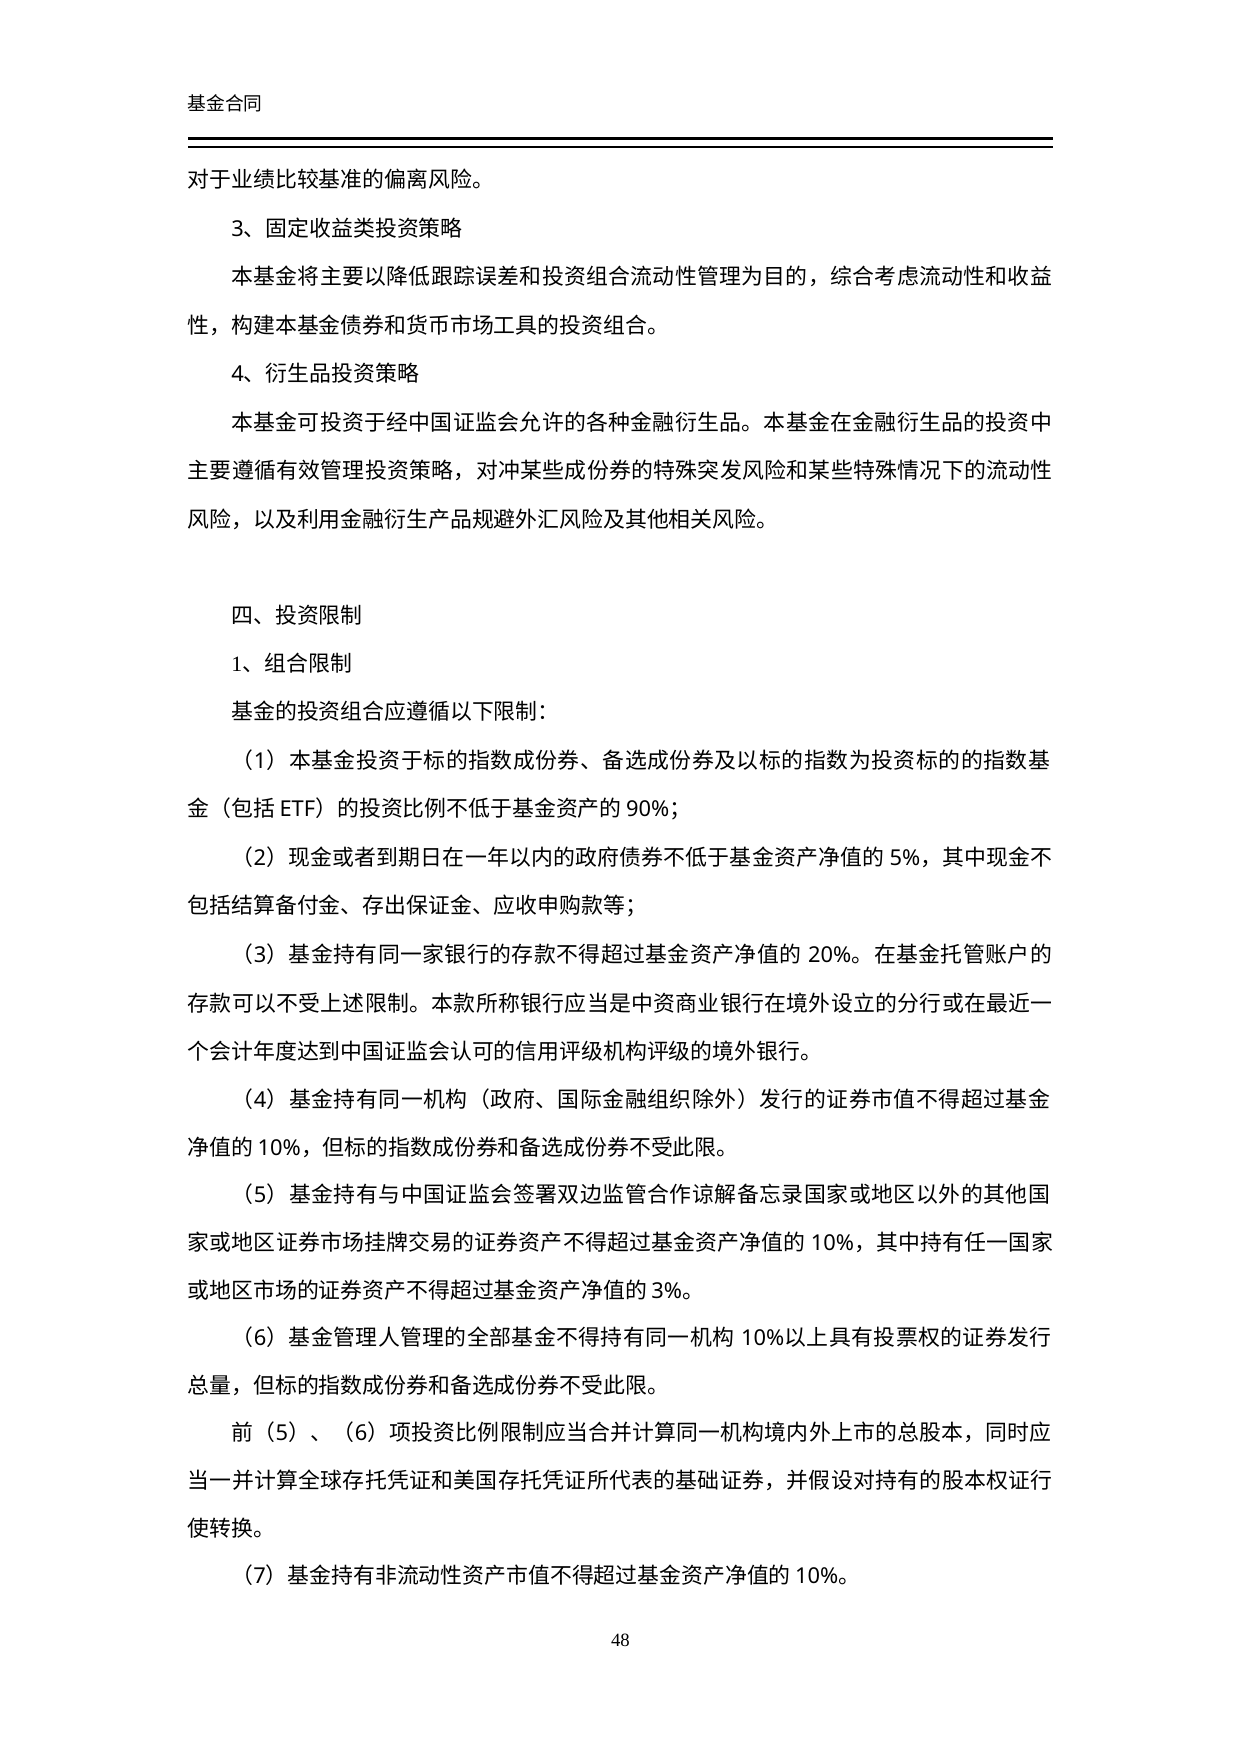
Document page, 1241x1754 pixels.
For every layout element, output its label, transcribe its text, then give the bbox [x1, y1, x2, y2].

text 本基金将主要以降低跟踪误差和投资组合流动性管理为目的，综合考虑流动性和收益性，构建本基金债券和货币市场工具的投资组合。 [187, 259, 1053, 340]
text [187, 162, 1053, 194]
text 本基金可投资于经中国证监会允许的各种金融衍生品。本基金在金融衍生品的投资中主要遵循有效管理投资策略，对冲某些成份券的特殊突发风险和某些特殊情况下的流动性风险，以及利用金融衍生产品规避外汇风险及其他相关风险。 [187, 404, 1053, 534]
text 4、衍生品投资策略 [187, 356, 1053, 388]
text 前（5）、（6）项投资比例限制应当合并计算同一机构境内外上市的总股本，同时应当一并计算全球存托凭证和美国存托凭证所代表的基础证券，并假设对持有的股本权证行使转换。 [187, 1415, 1053, 1542]
text （5）基金持有与中国证监会签署双边监管合作谅解备忘录国家或地区以外的其他国家或地区证券市场挂牌交易的证券资产不得超过基金资产净值的10%，其中持有任一国家或地区市场的证券资产不得超过基金资产净值的3%。 [187, 1177, 1053, 1304]
text （7）基金持有非流动性资产市值不得超过基金资产净值的10%。 [187, 1558, 1053, 1590]
text （6）基金管理人管理的全部基金不得持有同一机构10%以上具有投票权的证券发行总量，但标的指数成份券和备选成份券不受此限。 [187, 1320, 1053, 1399]
text 3、固定收益类投资策略 [187, 210, 1053, 243]
text 四、投资限制 [187, 597, 1053, 630]
text 1、组合限制 [187, 646, 1053, 678]
text 基金的投资组合应遵循以下限制： [187, 694, 1053, 726]
text （2）现金或者到期日在一年以内的政府债券不低于基金资产净值的5%，其中现金不包括结算备付金、存出保证金、应收申购款等； [187, 839, 1053, 921]
text （1）本基金投资于标的指数成份券、备选成份券及以标的指数为投资标的的指数基金（包括ETF）的投资比例不低于基金资产的90%； [187, 742, 1053, 823]
text （3）基金持有同一家银行的存款不得超过基金资产净值的20%。在基金托管账户的存款可以不受上述限制。本款所称银行应当是中资商业银行在境外设立的分行或在最近一个会计年度达到中国证监会认可的信用评级机构评级的境外银行。 [187, 936, 1053, 1066]
text （4）基金持有同一机构（政府、国际金融组织除外）发行的证券市值不得超过基金净值的10%，但标的指数成份券和备选成份券不受此限。 [187, 1082, 1053, 1162]
